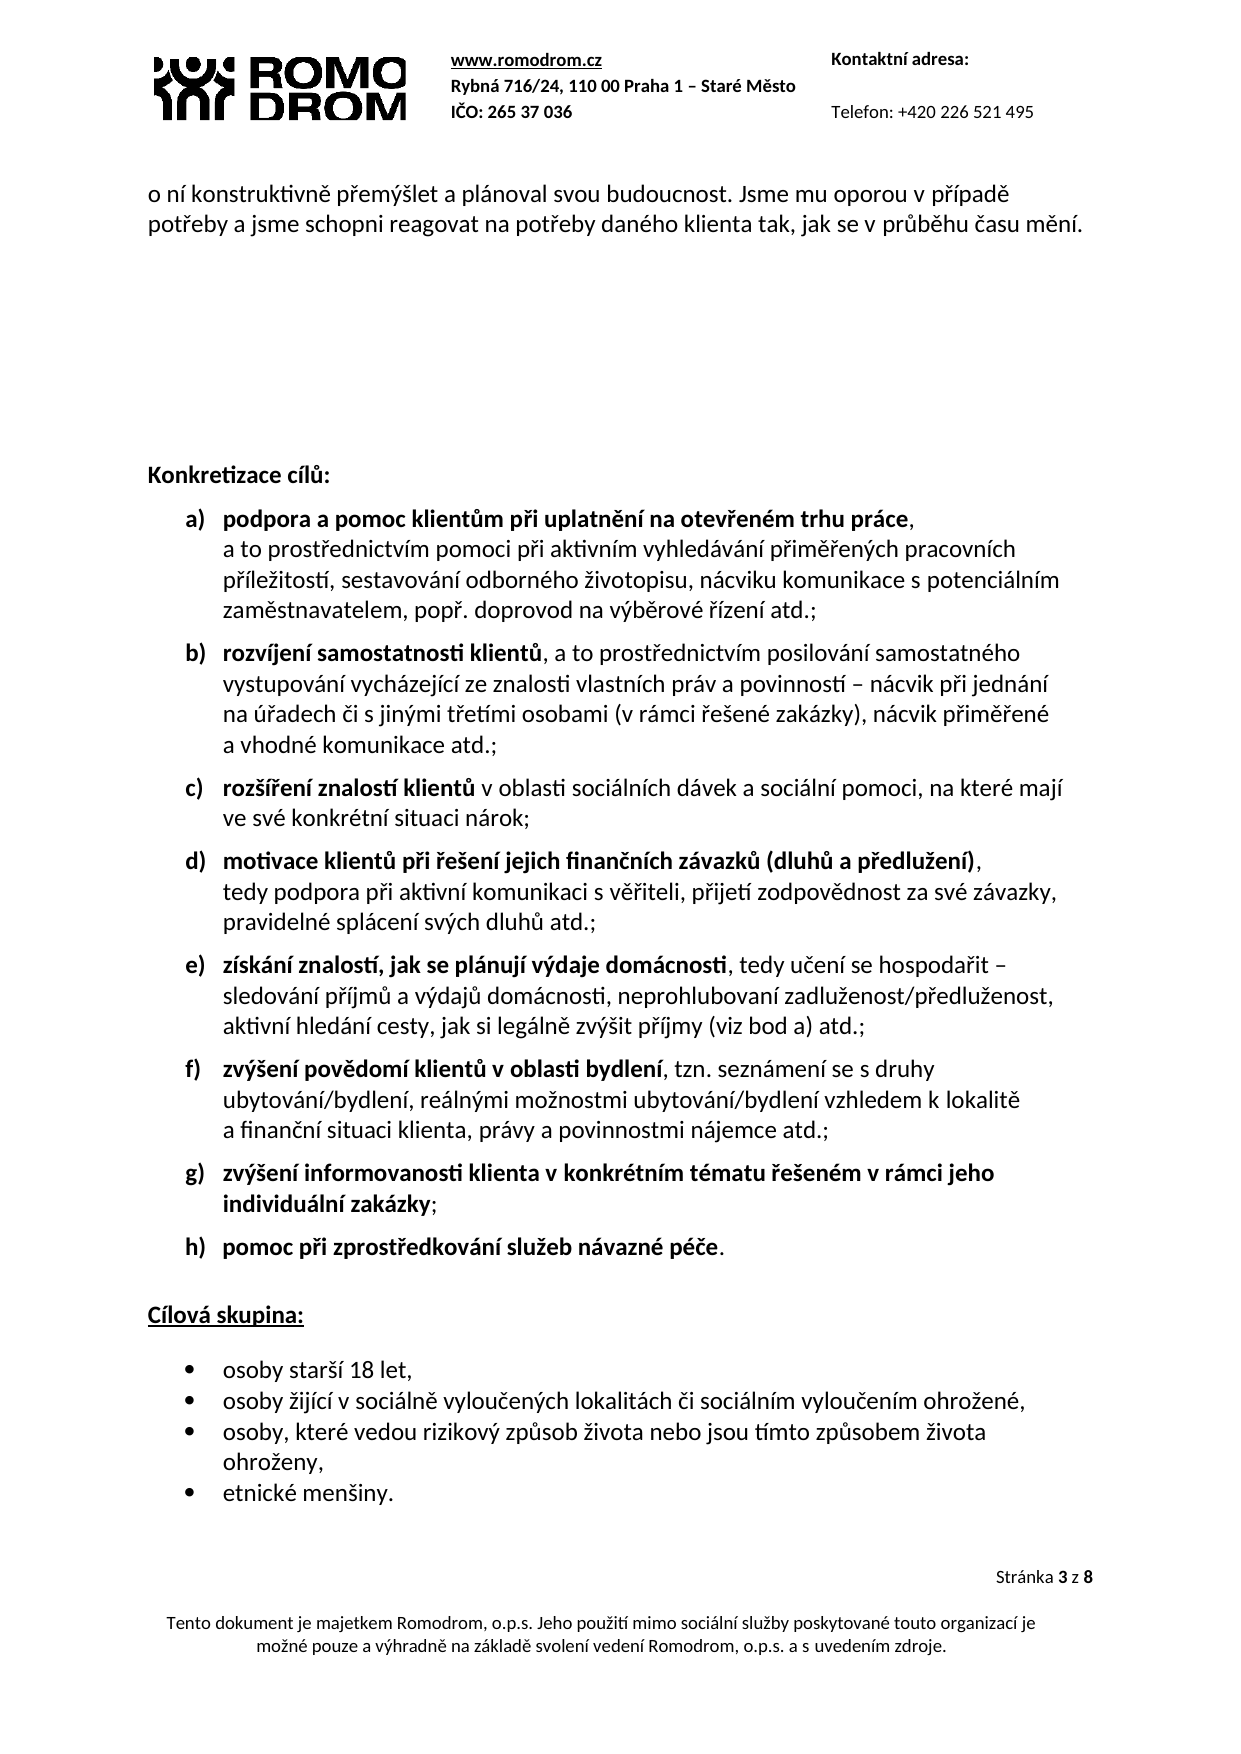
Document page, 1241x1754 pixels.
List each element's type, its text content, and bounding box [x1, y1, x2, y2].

list zvýšení informovanosti klienta v konkrétním tématu řešeném v rámci jeho individuální zakázky; [185, 1158, 1093, 1219]
list pomoc při zprostředkování služeb návazné péče. [185, 1231, 1093, 1262]
list rozvíjení samostatnosti klientů, a to prostřednictvím posilování samostatného vystupování vycházející ze znalosti vlastních práv a povinností – nácvik při jednání na úřadech či s jinými třetími osobami (v rámci řešené zakázky), nácvik přiměřené a vhodné komunikace atd.; [185, 637, 1093, 759]
list osoby, které vedou rizikový způsob života nebo jsou tímto způsobem života ohroženy, [185, 1416, 1093, 1477]
picture [152, 57, 406, 120]
list rozšíření znalostí klientů v oblasti sociálních dávek a sociální pomoci, na které mají ve své konkrétní situaci nárok; [185, 772, 1093, 833]
text Cílová skupina: [148, 1299, 1093, 1330]
text Konkretizace cílů: [148, 460, 1093, 490]
list zvýšení povědomí klientů v oblasti bydlení, tzn. seznámení se s druhy ubytování/bydlení, reálnými možnostmi ubytování/bydlení vzhledem k lokalitě a finanční situaci klienta, právy a povinnostmi nájemce atd.; [185, 1053, 1093, 1145]
list motivace klientů při řešení jejich finančních závazků (dluhů a předlužení), tedy podpora při aktivní komunikaci s věřiteli, přijetí zodpovědnost za své závazky, pravidelné splácení svých dluhů atd.; [185, 845, 1093, 937]
list získání znalostí, jak se plánují výdaje domácnosti, tedy učení se hospodařit – sledování příjmů a výdajů domácnosti, neprohlubovaní zadluženost/předluženost, aktivní hledání cesty, jak si legálně zvýšit příjmy (viz bod a) atd.; [185, 949, 1093, 1041]
list osoby žijící v sociálně vyloučených lokalitách či sociálním vyloučením ohrožené, [185, 1385, 1093, 1416]
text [148, 178, 1093, 239]
list osoby starší 18 let, [185, 1355, 1093, 1385]
list etnické menšiny. [185, 1477, 1093, 1507]
list podpora a pomoc klientům při uplatnění na otevřeném trhu práce, a to prostřednictvím pomoci při aktivním vyhledávání přiměřených pracovních příležitostí, sestavování odborného životopisu, nácviku komunikace s potenciálním zaměstnavatelem, popř. doprovod na výběrové řízení atd.; [185, 503, 1093, 625]
